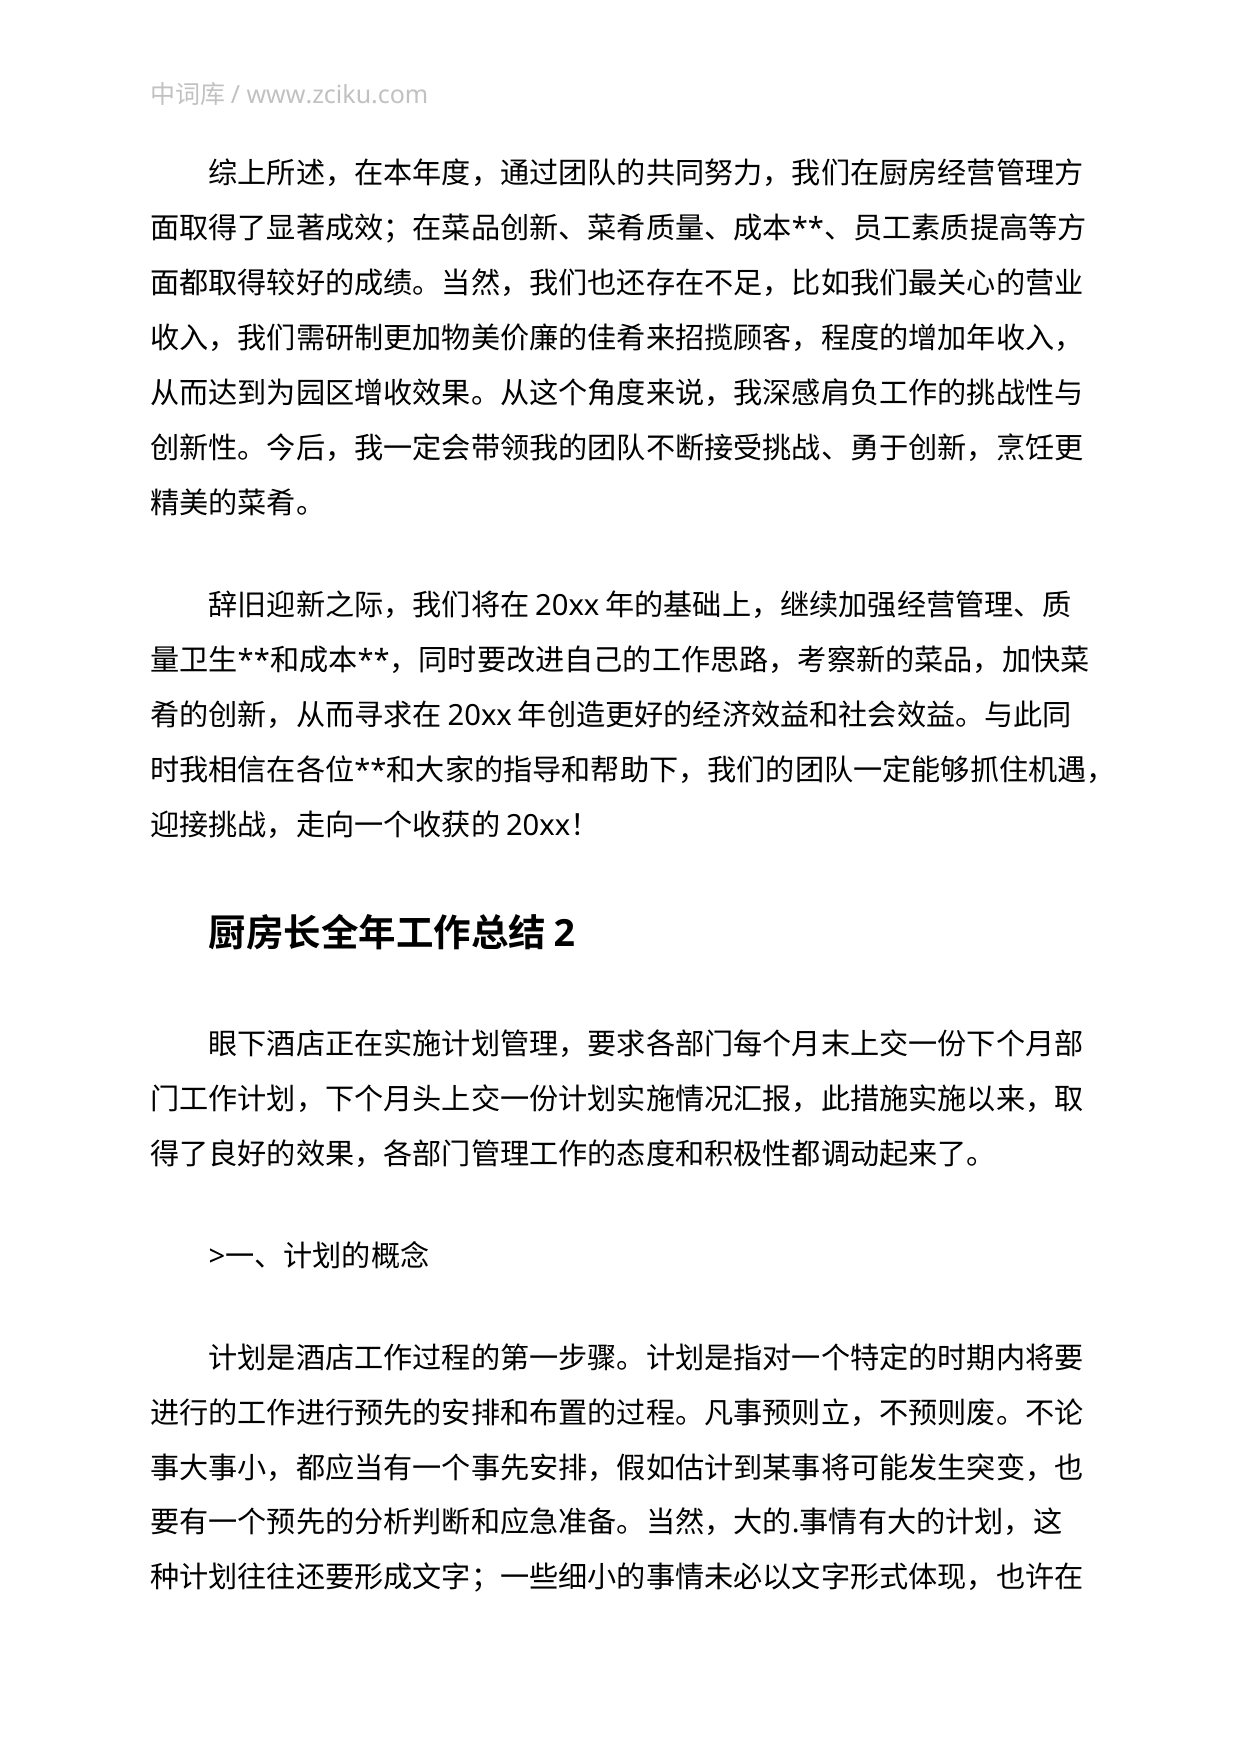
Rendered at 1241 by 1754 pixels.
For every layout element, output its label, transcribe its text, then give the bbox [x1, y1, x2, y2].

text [150, 1334, 1090, 1596]
text 综上所述，在本年度，通过团队的共同努力，我们在厨房经营管理方面取得了显著成效；在菜品创新、菜肴质量、成本**、员工素质提高等方面都取得较好的成绩。当然，我们也还存在不足，比如我们最关心的营业收入，我们需研制更加物美价廉的佳肴来招揽顾客，程度的增加年收入，从而达到为园区增收效果。从这个角度来说，我深感肩负工作的挑战性与创新性。今后，我一定会带领我的团队不断接受挑战、勇于创新，烹饪更精美的菜肴。 [150, 150, 1090, 522]
text 眼下酒店正在实施计划管理，要求各部门每个月末上交一份下个月部门工作计划，下个月头上交一份计划实施情况汇报，此措施实施以来，取得了良好的效果，各部门管理工作的态度和积极性都调动起来了。 [150, 1021, 1090, 1173]
text >一、计划的概念 [150, 1232, 1090, 1275]
text 厨房长全年工作总结2 [150, 903, 1090, 958]
text 辞旧迎新之际，我们将在20xx年的基础上，继续加强经营管理、质量卫生**和成本**，同时要改进自己的工作思路，考察新的菜品，加快菜肴的创新，从而寻求在20xx年创造更好的经济效益和社会效益。与此同时我相信在各位**和大家的指导和帮助下，我们的团队一定能够抓住机遇，迎接挑战，走向一个收获的20xx！ [150, 581, 1090, 844]
